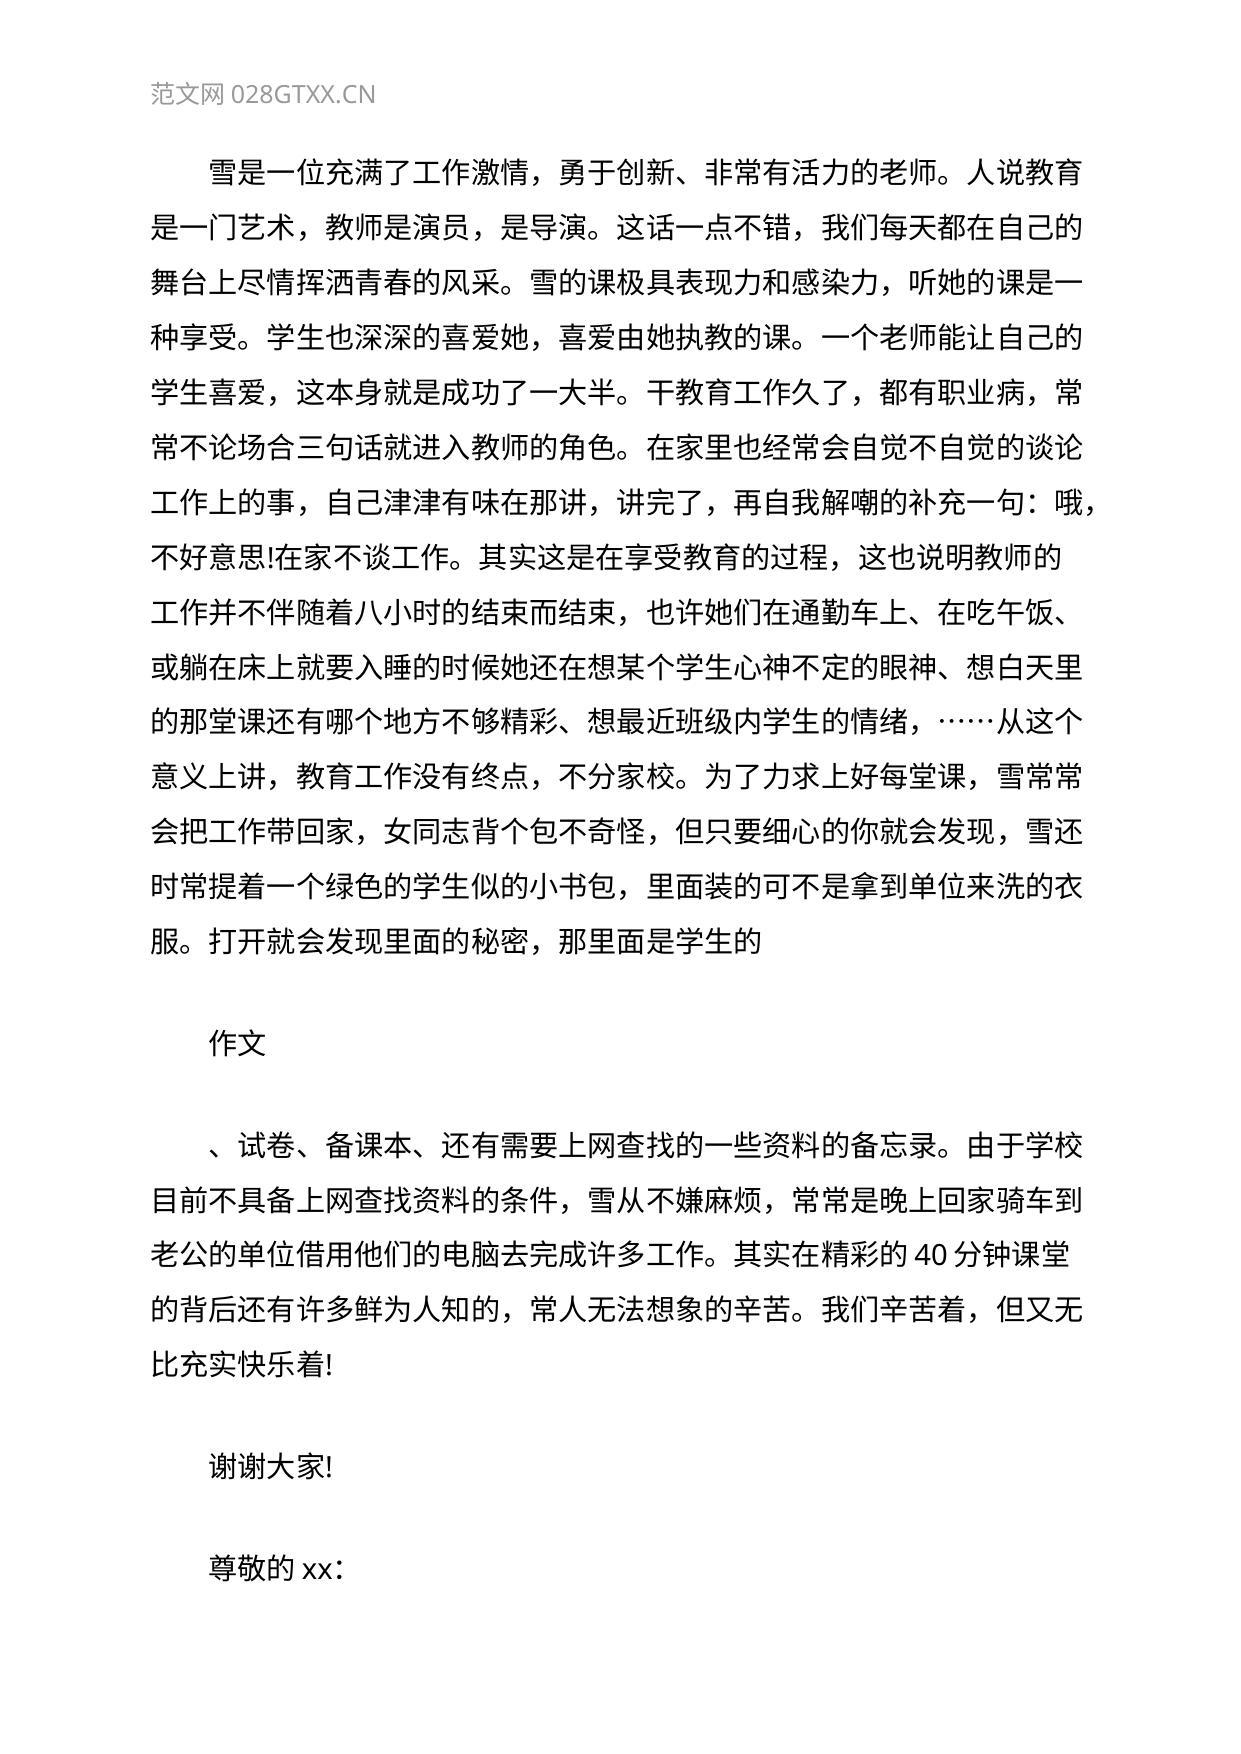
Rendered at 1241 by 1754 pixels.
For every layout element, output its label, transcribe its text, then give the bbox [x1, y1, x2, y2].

text 雪是一位充满了工作激情，勇于创新、非常有活力的老师。人说教育是一门艺术，教师是演员，是导演。这话一点不错，我们每天都在自己的舞台上尽情挥洒青春的风采。雪的课极具表现力和感染力，听她的课是一种享受。学生也深深的喜爱她，喜爱由她执教的课。一个老师能让自己的学生喜爱，这本身就是成功了一大半。干教育工作久了，都有职业病，常常不论场合三句话就进入教师的角色。在家里也经常会自觉不自觉的谈论工作上的事，自己津津有味在那讲，讲完了，再自我解嘲的补充一句：哦，不好意思!在家不谈工作。其实这是在享受教育的过程，这也说明教师的工作并不伴随着八小时的结束而结束，也许她们在通勤车上、在吃午饭、或躺在床上就要入睡的时候她还在想某个学生心神不定的眼神、想白天里的那堂课还有哪个地方不够精彩、想最近班级内学生的情绪，……从这个意义上讲，教育工作没有终点，不分家校。为了力求上好每堂课，雪常常会把工作带回家，女同志背个包不奇怪，但只要细心的你就会发现，雪还时常提着一个绿色的学生似的小书包，里面装的可不是拿到单位来洗的衣服。打开就会发现里面的秘密，那里面是学生的 [150, 150, 1090, 961]
text 作文 [150, 1020, 1090, 1063]
text 尊敬的xx： [150, 1546, 1090, 1588]
text 、试卷、备课本、还有需要上网查找的一些资料的备忘录。由于学校目前不具备上网查找资料的条件，雪从不嫌麻烦，常常是晚上回家骑车到老公的单位借用他们的电脑去完成许多工作。其实在精彩的40分钟课堂的背后还有许多鲜为人知的，常人无法想象的辛苦。我们辛苦着，但又无比充实快乐着! [150, 1122, 1090, 1384]
text 谢谢大家! [150, 1444, 1090, 1486]
